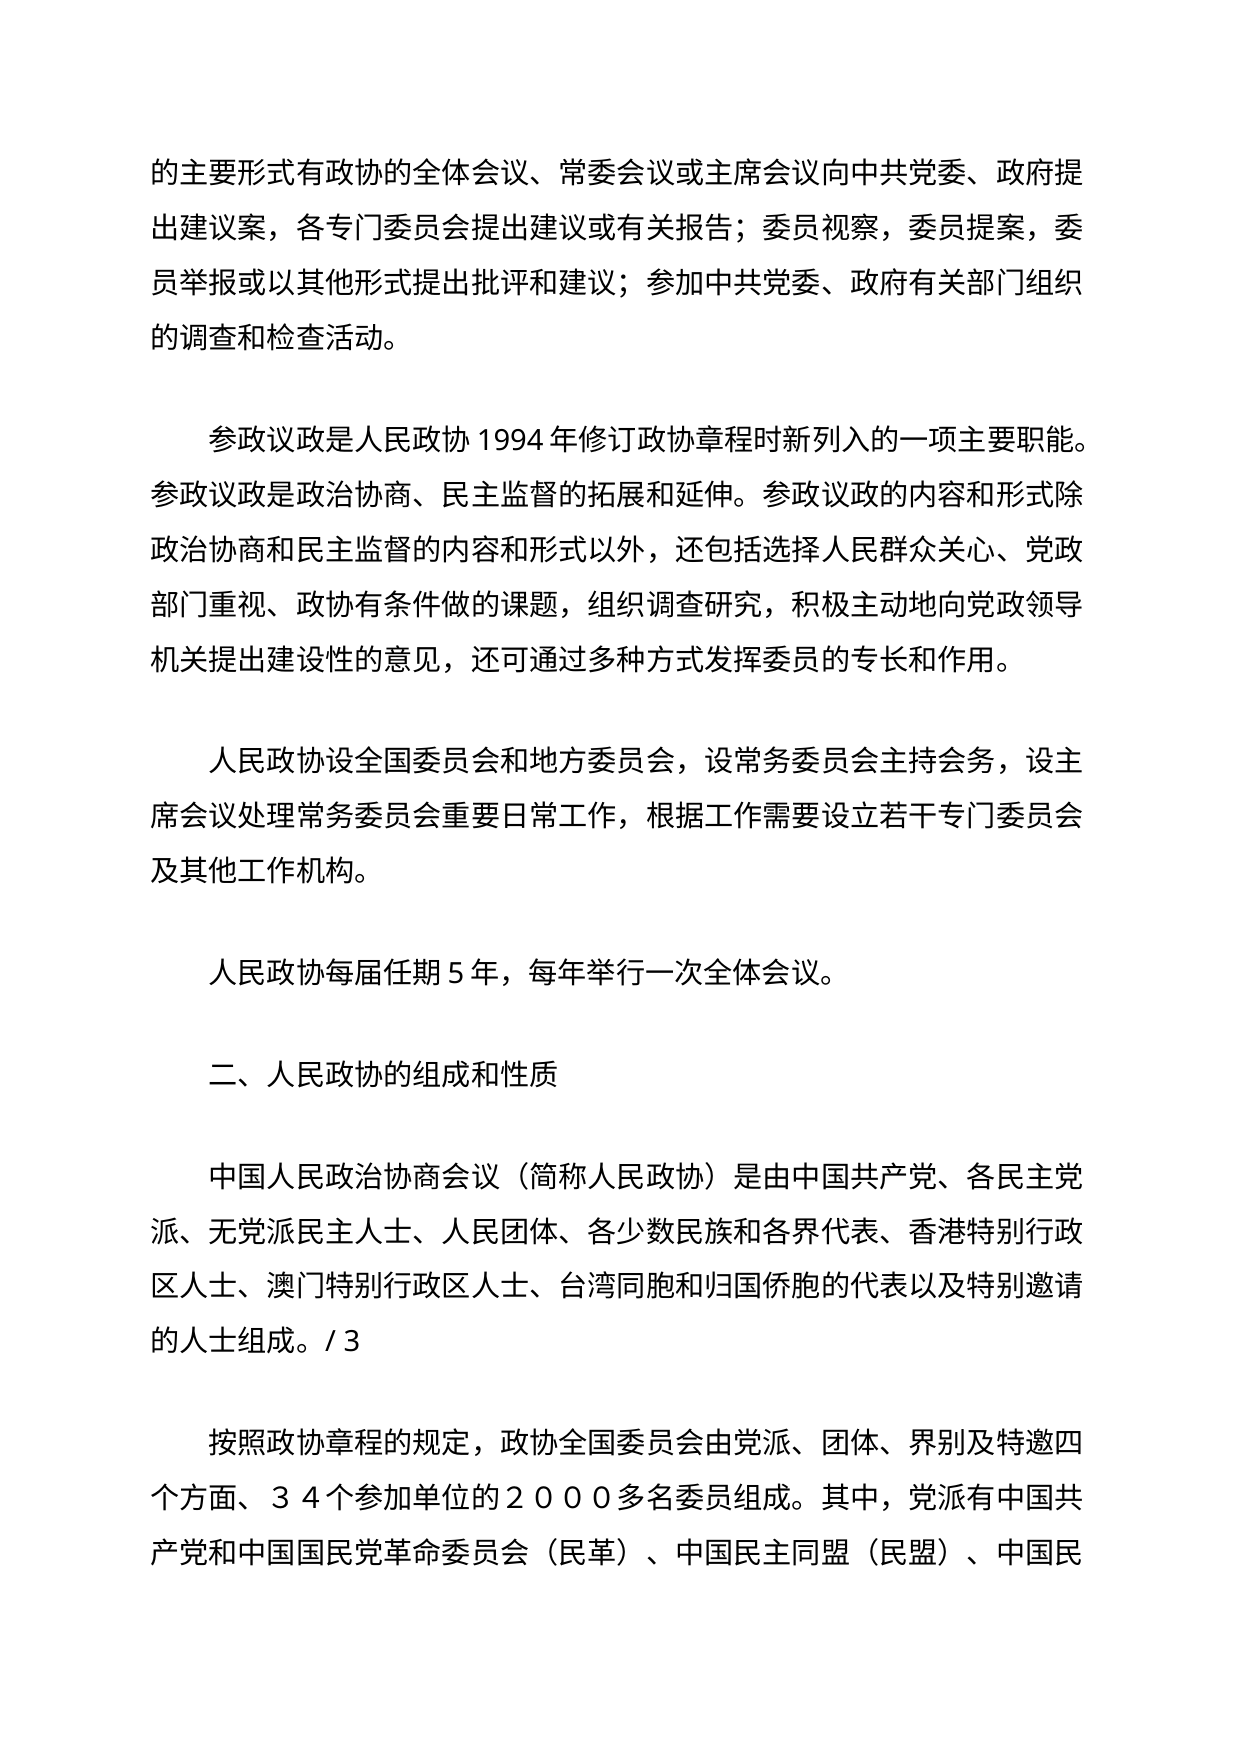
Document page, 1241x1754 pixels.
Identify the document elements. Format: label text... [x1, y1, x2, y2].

text 人民政协每届任期5年，每年举行一次全体会议。 [150, 949, 1090, 992]
text 人民政协设全国委员会和地方委员会，设常务委员会主持会务，设主席会议处理常务委员会重要日常工作，根据工作需要设立若干专门委员会及其他工作机构。 [150, 738, 1090, 890]
text 参政议政是人民政协1994年修订政协章程时新列入的一项主要职能。参政议政是政治协商、民主监督的拓展和延伸。参政议政的内容和形式除政治协商和民主监督的内容和形式以外，还包括选择人民群众关心、党政部门重视、政协有条件做的课题，组织调查研究，积极主动地向党政领导机关提出建设性的意见，还可通过多种方式发挥委员的专长和作用。 [150, 416, 1090, 678]
text 中国人民政治协商会议（简称人民政协）是由中国共产党、各民主党派、无党派民主人士、人民团体、各少数民族和各界代表、香港特别行政区人士、澳门特别行政区人士、台湾同胞和归国侨胞的代表以及特别邀请的人士组成。/ 3 [150, 1153, 1090, 1360]
text 二、人民政协的组成和性质 [150, 1051, 1090, 1094]
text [150, 150, 1090, 357]
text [150, 1420, 1090, 1572]
